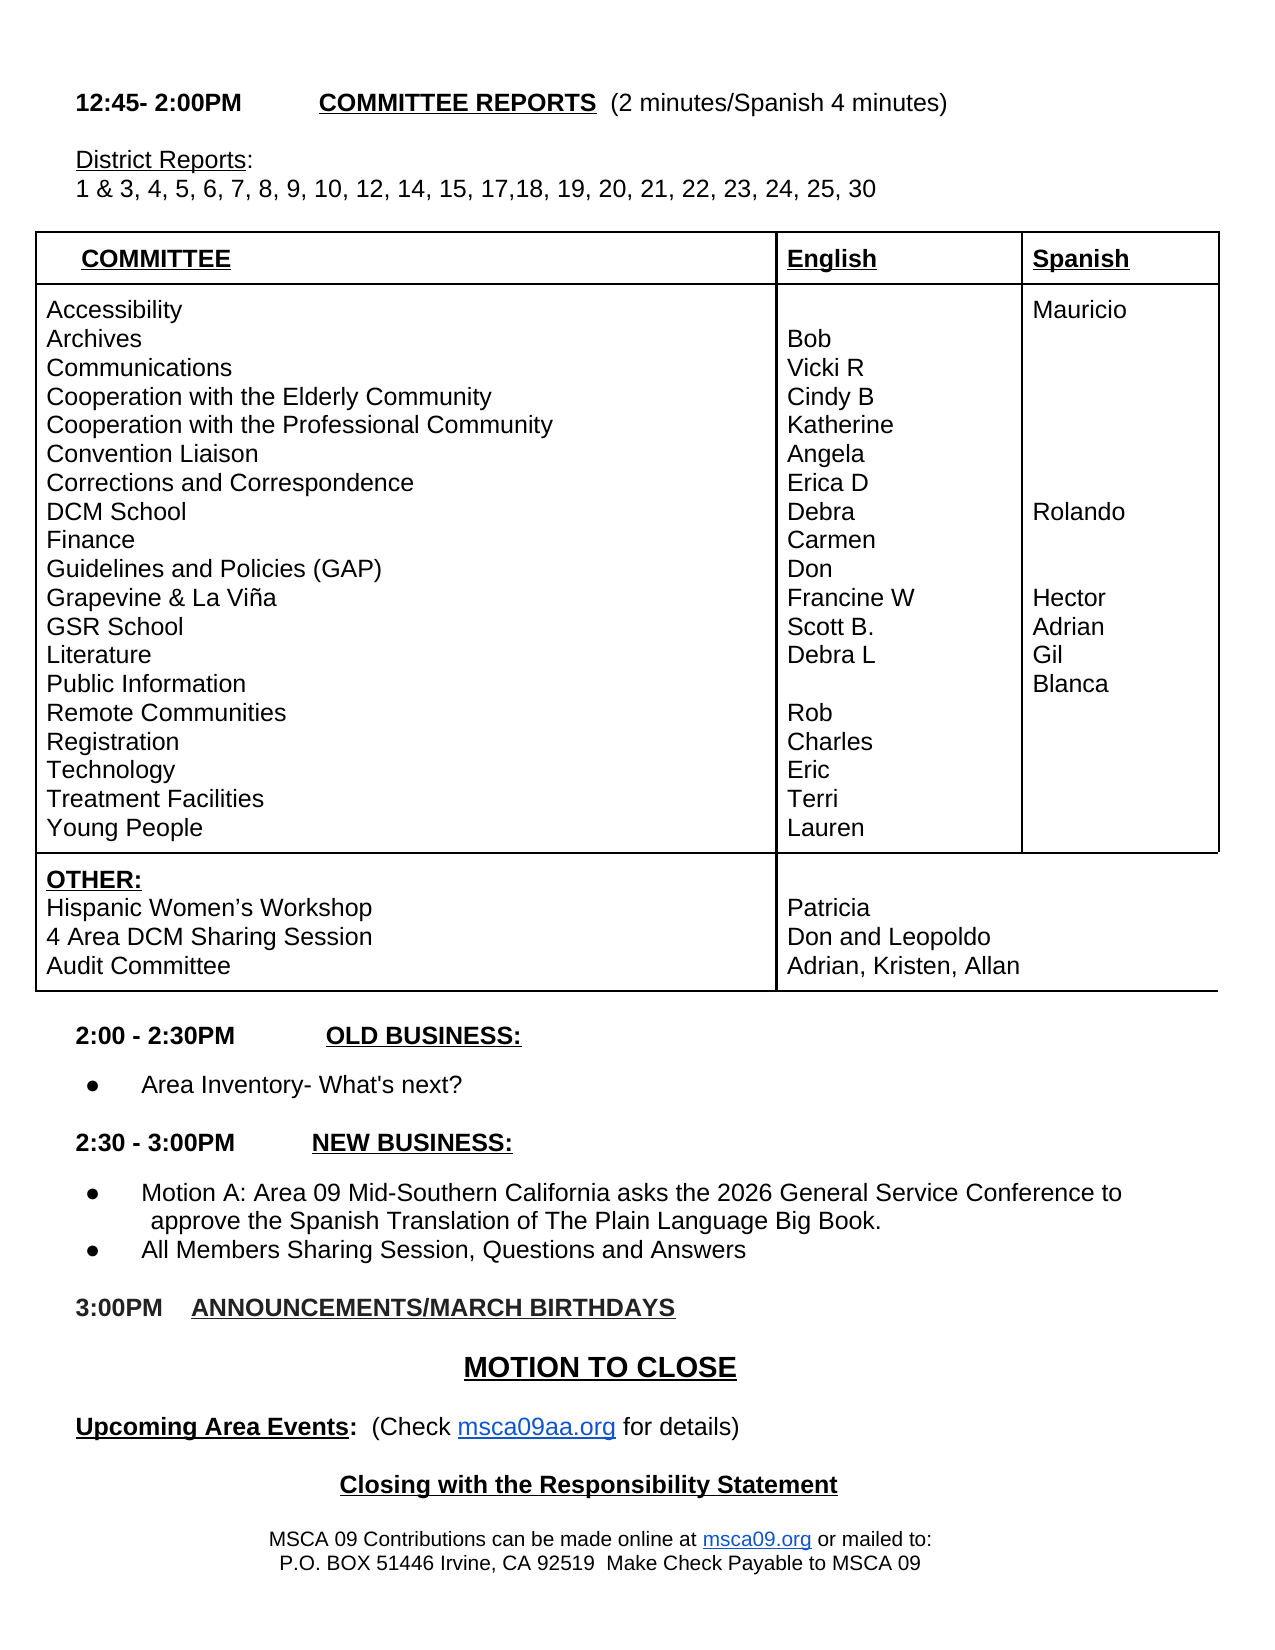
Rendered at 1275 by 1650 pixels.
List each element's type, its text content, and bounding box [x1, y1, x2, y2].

table_cell Bob Vicki R Cindy B Katherine Angela Erica D Debra Carmen Don Francine W Scott B. Debra L Rob Charles Eric Terri Lauren [778, 285, 1021, 852]
table_cell OTHER: Hispanic Women’s Workshop 4 Area DCM Sharing Session Audit Committee [37, 854, 775, 990]
text 3:00PM ANNOUNCEMENTS/MARCH BIRTHDAYS [75, 1292, 1125, 1321]
text MOTION TO CLOSE [75, 1350, 1125, 1383]
text P.O. BOX 51446 Irvine, CA 92519 Make Check Payable to MSCA 09 [75, 1551, 1125, 1575]
table_cell Accessibility Archives Communications Cooperation with the Elderly Community Cooperation with the Professional Community Convention Liaison Corrections and Correspondence DCM School Finance Guidelines and Policies (GAP) Grapevine & La Viña GSR School Literature Public Information Remote Communities Registration Technology Treatment Facilities Young People [37, 285, 775, 852]
text Upcoming Area Events: (Check msca09aa.org for details) [75, 1412, 1125, 1441]
table_cell Mauricio Rolando Hector Adrian Gil Blanca [1023, 285, 1218, 852]
text MSCA 09 Contributions can be made online at msca09.org or mailed to: [75, 1527, 1125, 1551]
text 2:00 ‐ 2:30PM OLD BUSINESS: [75, 1021, 1125, 1049]
table_header Spanish [1023, 233, 1218, 283]
list Motion A: Area 09 Mid-Southern California asks the 2026 General Service Conference to approve the Spanish Translation of The Plain Language Big Book. [85, 1177, 1125, 1235]
text Closing with the Responsibility Statement [75, 1470, 1125, 1498]
table_cell Patricia Don and Leopoldo Adrian, Kristen, Allan [778, 854, 1218, 990]
text District Reports: [75, 145, 1125, 174]
table_header COMMITTEE [37, 233, 775, 283]
table_header English [778, 233, 1021, 283]
list Area Inventory- What's next? [85, 1070, 1125, 1099]
text 12:45- 2:00PM COMMITTEE REPORTS (2 minutes/Spanish 4 minutes) [75, 87, 1125, 116]
text 2:30 - 3:00PM NEW BUSINESS: [75, 1128, 1125, 1157]
text 1 & 3, 4, 5, 6, 7, 8, 9, 10, 12, 14, 15, 17,18, 19, 20, 21, 22, 23, 24, 25, 30 [75, 174, 1125, 202]
list All Members Sharing Session, Questions and Answers [85, 1235, 1125, 1264]
